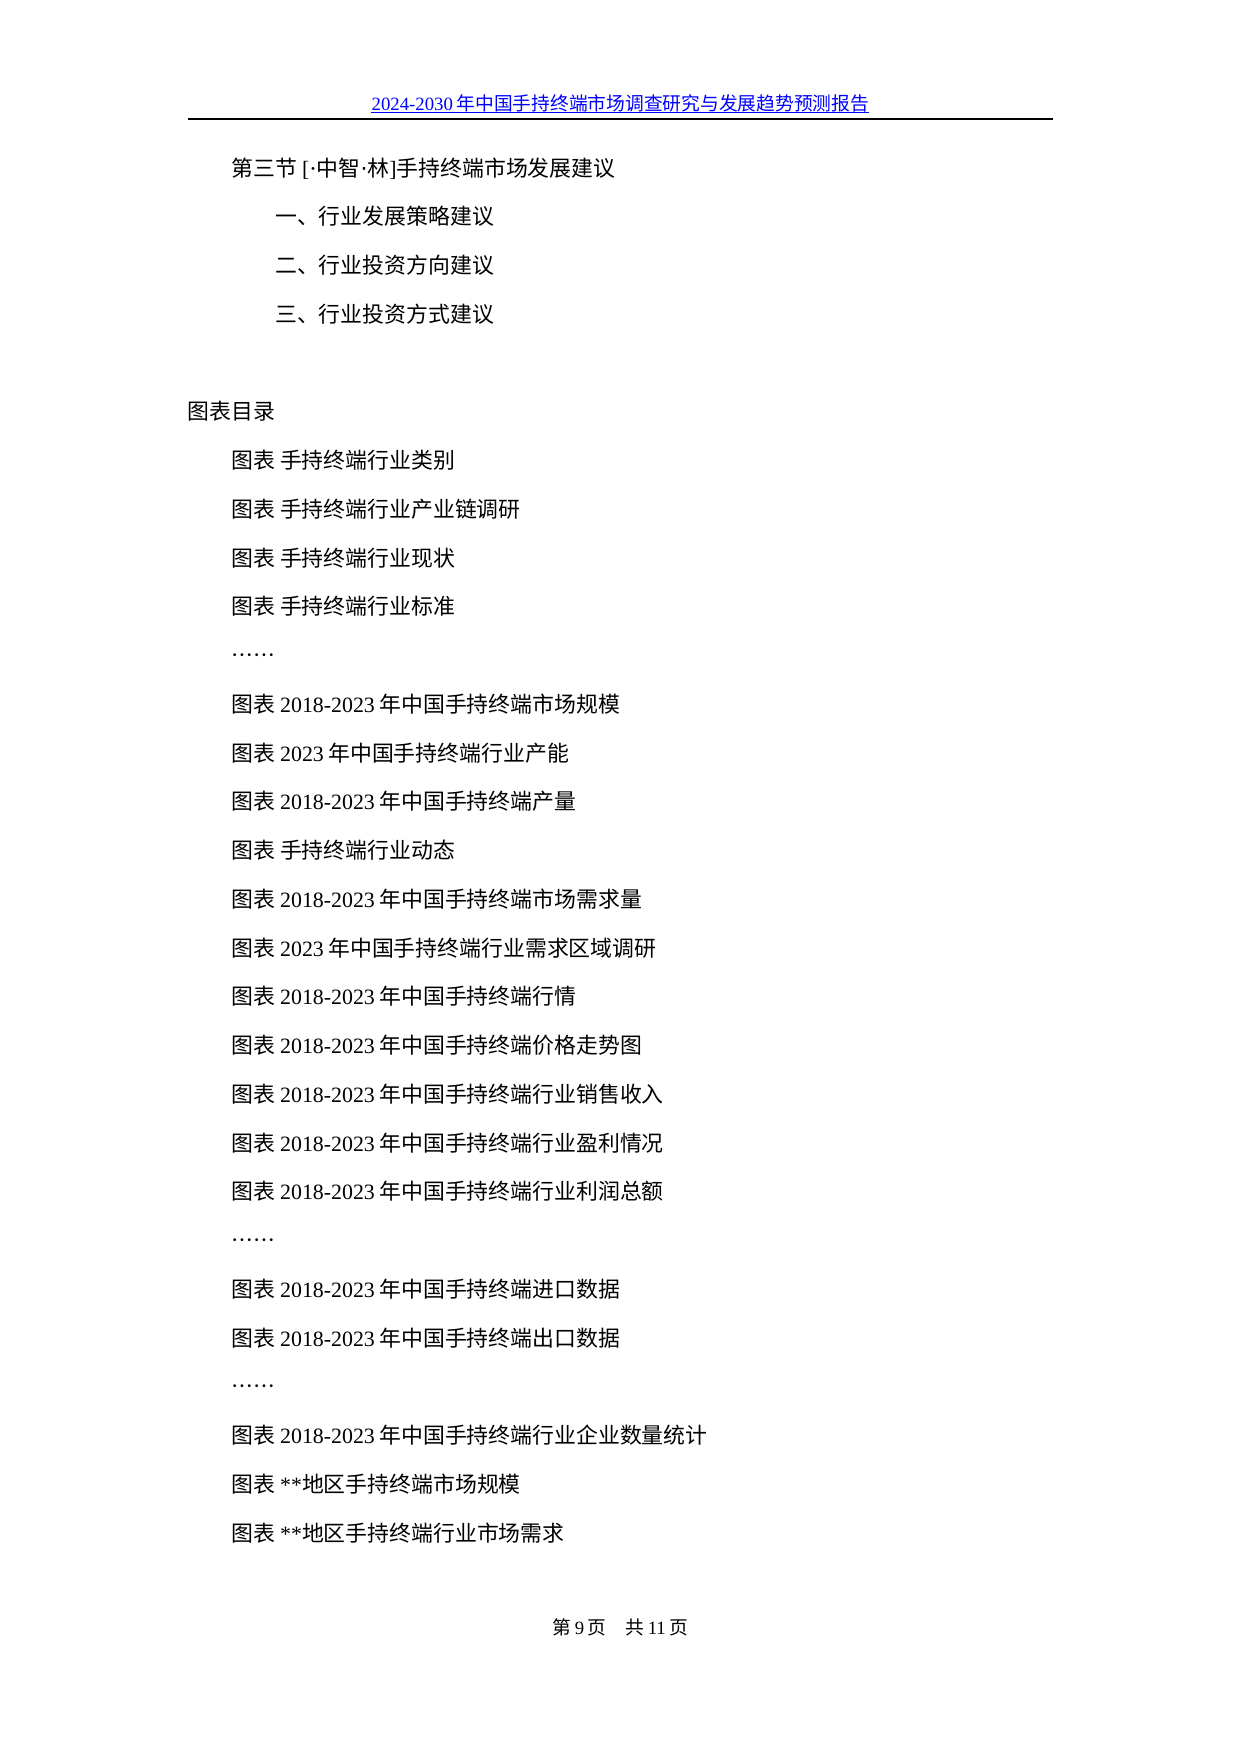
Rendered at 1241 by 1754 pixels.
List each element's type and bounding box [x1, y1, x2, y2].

text [187, 150, 1053, 1548]
